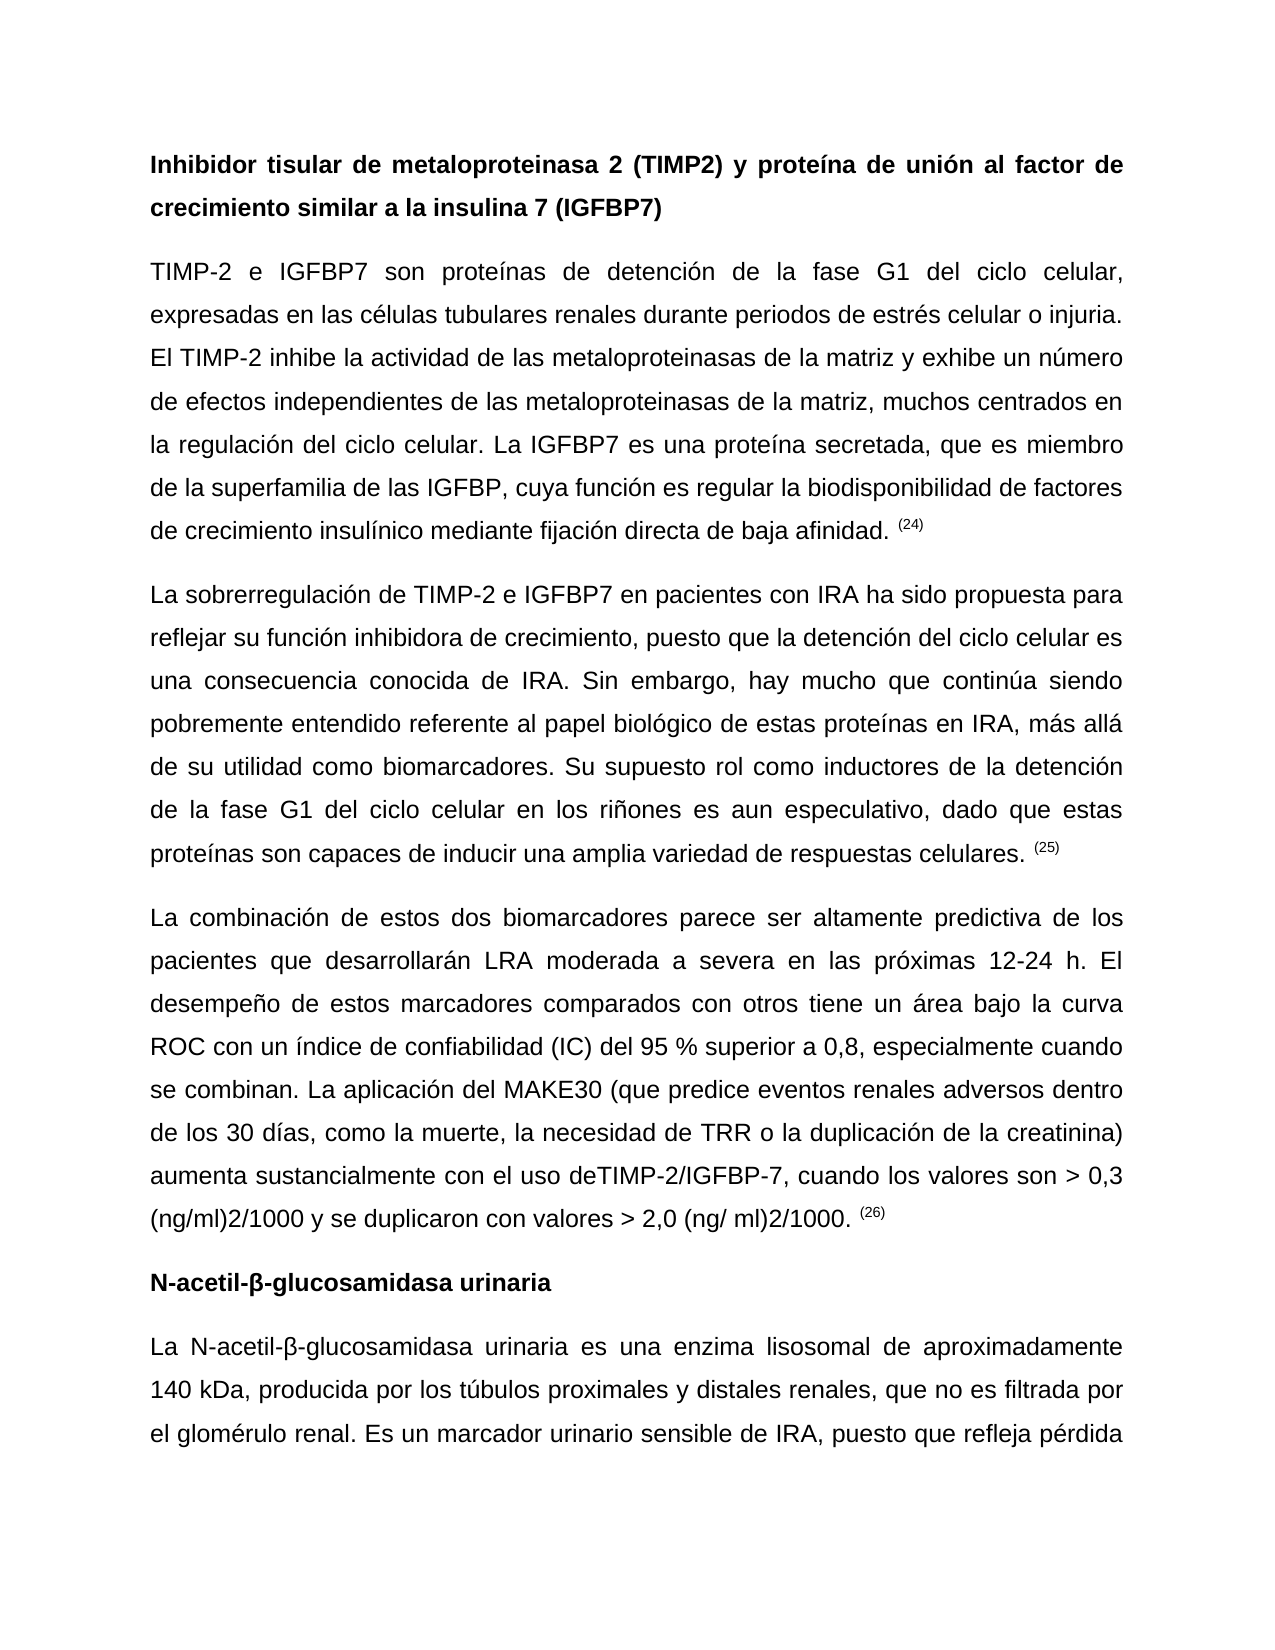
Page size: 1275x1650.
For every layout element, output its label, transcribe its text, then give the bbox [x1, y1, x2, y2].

text N-acetil-β-glucosamidasa urinaria [150, 1268, 1125, 1297]
text TIMP-2 e IGFBP7 son proteínas de detención de la fase G1 del ciclo celular, expresadas en las células tubulares renales durante periodos de estrés celular o injuria. El TIMP-2 inhibe la actividad de las metaloproteinasas de la matriz y exhibe un número de efectos independientes de las metaloproteinasas de la matriz, muchos centrados en la regulación del ciclo celular. La IGFBP7 es una proteína secretada, que es miembro de la superfamilia de las IGFBP, cuya función es regular la biodisponibilidad de factores de crecimiento insulínico mediante fijación directa de baja afinidad. (24) [150, 257, 1125, 544]
text Inhibidor tisular de metaloproteinasa 2 (TIMP2) y proteína de unión al factor de crecimiento similar a la insulina 7 (IGFBP7) [150, 150, 1125, 222]
text La sobrerregulación de TIMP-2 e IGFBP7 en pacientes con IRA ha sido propuesta para reflejar su función inhibidora de crecimiento, puesto que la detención del ciclo celular es una consecuencia conocida de IRA. Sin embargo, hay mucho que continúa siendo pobremente entendido referente al papel biológico de estas proteínas en IRA, más allá de su utilidad como biomarcadores. Su supuesto rol como inductores de la detención de la fase G1 del ciclo celular en los riñones es aun especulativo, dado que estas proteínas son capaces de inducir una amplia variedad de respuestas celulares. (25) [150, 580, 1125, 867]
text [150, 1332, 1125, 1447]
text La combinación de estos dos biomarcadores parece ser altamente predictiva de los pacientes que desarrollarán LRA moderada a severa en las próximas 12-24 h. El desempeño de estos marcadores comparados con otros tiene un área bajo la curva ROC con un índice de confiabilidad (IC) del 95 % superior a 0,8, especialmente cuando se combinan. La aplicación del MAKE30 (que predice eventos renales adversos dentro de los 30 días, como la muerte, la necesidad de TRR o la duplicación de la creatinina) aumenta sustancialmente con el uso deTIMP-2/IGFBP-7, cuando los valores son > 0,3 (ng/ml)2/1000 y se duplicaron con valores > 2,0 (ng/ ml)2/1000. (26) [150, 902, 1125, 1233]
